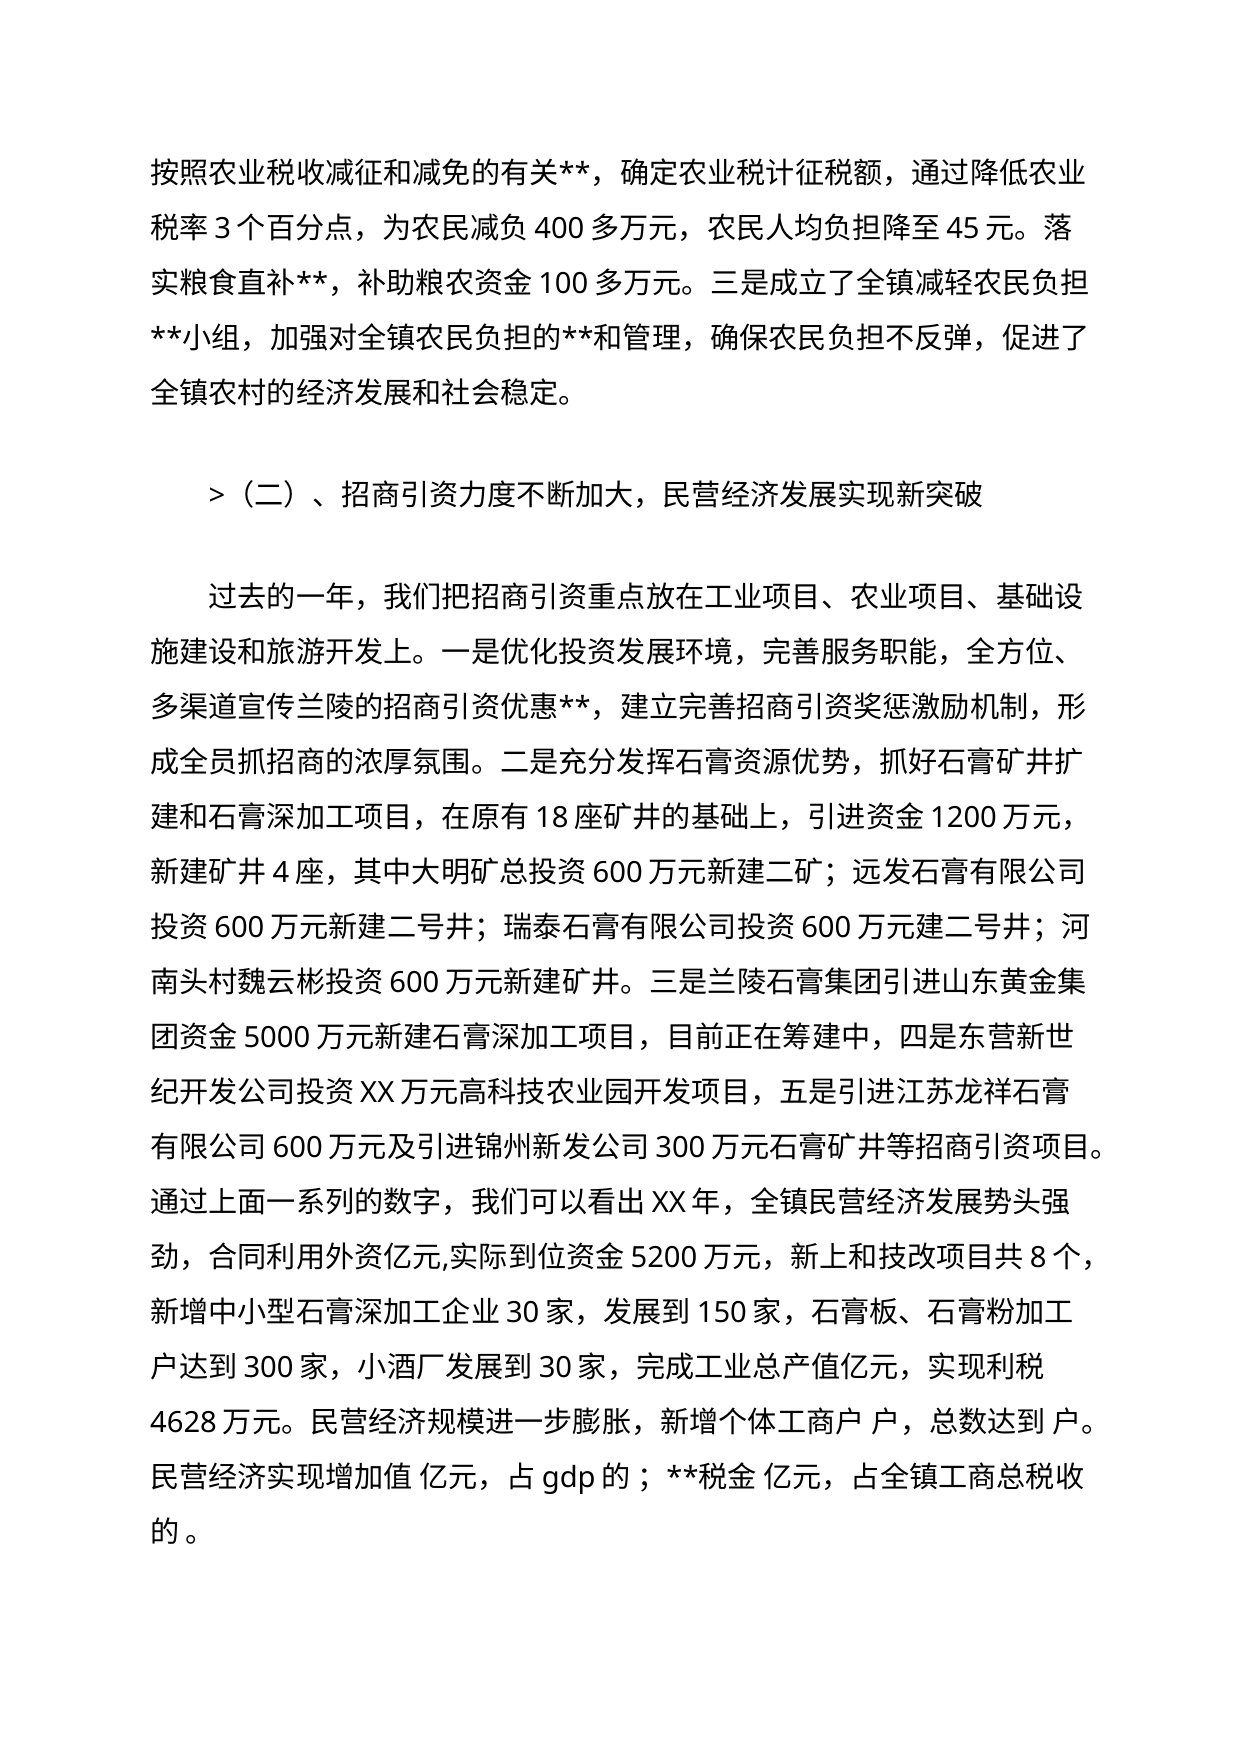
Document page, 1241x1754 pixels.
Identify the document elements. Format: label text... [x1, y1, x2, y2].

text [150, 150, 1090, 412]
text >（二）、招商引资力度不断加大，民营经济发展实现新突破 [150, 472, 1090, 514]
text 过去的一年，我们把招商引资重点放在工业项目、农业项目、基础设施建设和旅游开发上。一是优化投资发展环境，完善服务职能，全方位、多渠道宣传兰陵的招商引资优惠**，建立完善招商引资奖惩激励机制，形成全员抓招商的浓厚氛围。二是充分发挥石膏资源优势，抓好石膏矿井扩建和石膏深加工项目，在原有18座矿井的基础上，引进资金1200万元，新建矿井4座，其中大明矿总投资600万元新建二矿；远发石膏有限公司投资600万元新建二号井；瑞泰石膏有限公司投资600万元建二号井；河南头村魏云彬投资600万元新建矿井。三是兰陵石膏集团引进山东黄金集团资金5000万元新建石膏深加工项目，目前正在筹建中，四是东营新世纪开发公司投资XX万元高科技农业园开发项目，五是引进江苏龙祥石膏有限公司600万元及引进锦州新发公司300万元石膏矿井等招商引资项目。通过上面一系列的数字，我们可以看出XX年，全镇民营经济发展势头强劲，合同利用外资亿元,实际到位资金5200万元，新上和技改项目共8个，新增中小型石膏深加工企业30家，发展到150家，石膏板、石膏粉加工户达到300家，小酒厂发展到30家，完成工业总产值亿元，实现利税4628万元。民营经济规模进一步膨胀，新增个体工商户 户，总数达到 户。民营经济实现增加值 亿元，占gdp的 ；**税金 亿元，占全镇工商总税收的 。 [150, 574, 1090, 1551]
